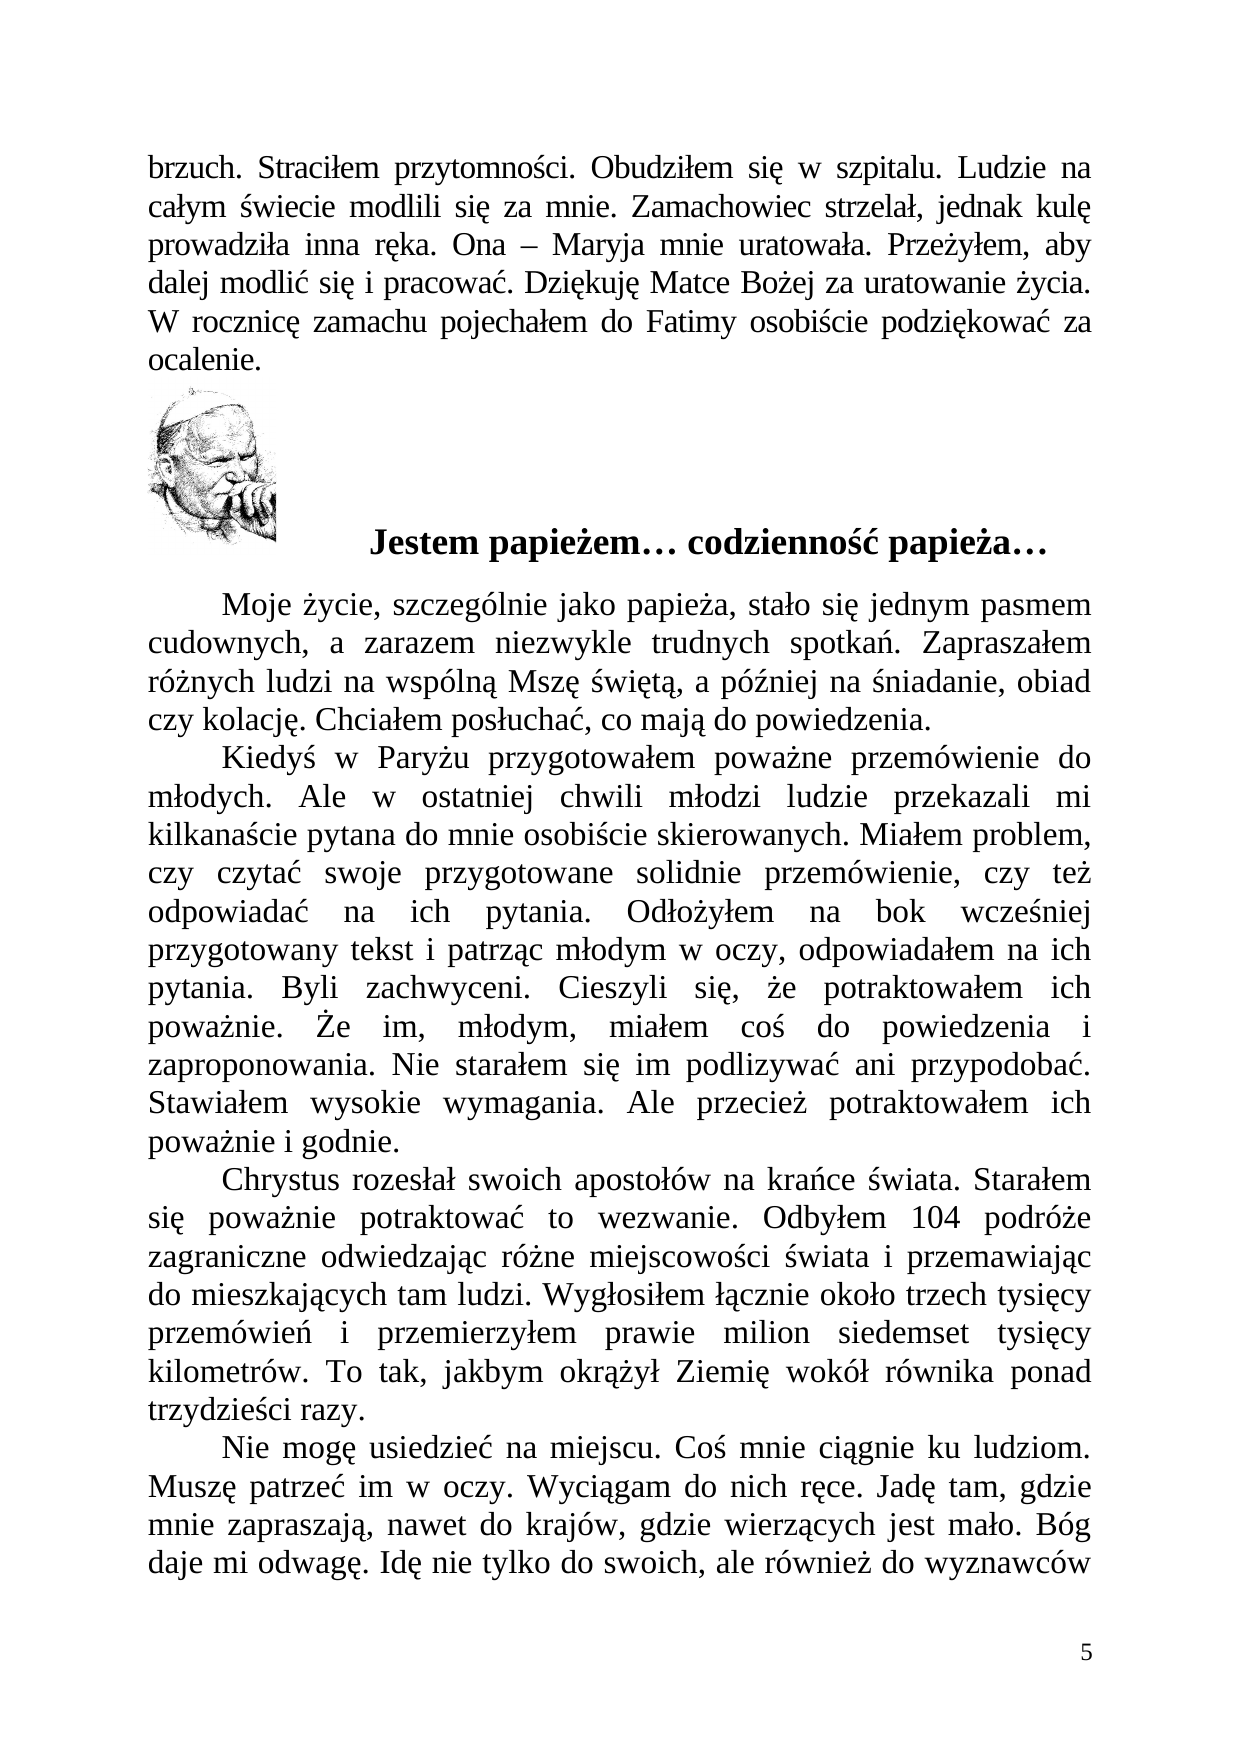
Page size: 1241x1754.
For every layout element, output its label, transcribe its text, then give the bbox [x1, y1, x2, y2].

text Chrystus rozesłał swoich apostołów na krańce świata. Starałem się poważnie potraktować to wezwanie. Odbyłem 104 podróże zagraniczne odwiedzając różne miejscowości świata i przemawiając do mieszkających tam ludzi. Wygłosiłem łącznie około trzech tysięcy przemówień i przemierzyłem prawie milion siedemset tysięcy kilometrów. To tak, jakbym okrążył Ziemię wokół równika ponad trzydzieści razy. [148, 1159, 1093, 1427]
text Jestem papieżem… codzienność papieża… [148, 378, 1093, 563]
text Moje życie, szczególnie jako papieża, stało się jednym pasmem cudownych, a zarazem niezwykle trudnych spotkań. Zapraszałem różnych ludzi na wspólną Mszę świętą, a później na śniadanie, obiad czy kolację. Chciałem posłuchać, co mają do powiedzenia. [148, 584, 1093, 737]
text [148, 1427, 1093, 1581]
picture [147, 377, 277, 555]
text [148, 148, 1093, 378]
text Kiedyś w Paryżu przygotowałem poważne przemówienie do młodych. Ale w ostatniej chwili młodzi ludzie przekazali mi kilkanaście pytana do mnie osobiście skierowanych. Miałem problem, czy czytać swoje przygotowane solidnie przemówienie, czy też odpowiadać na ich pytania. Odłożyłem na bok wcześniej przygotowany tekst i patrząc młodym w oczy, odpowiadałem na ich pytania. Byli zachwyceni. Cieszyli się, że potraktowałem ich poważnie. Że im, młodym, miałem coś do powiedzenia i zaproponowania. Nie starałem się im podlizywać ani przypodobać. Stawiałem wysokie wymagania. Ale przecież potraktowałem ich poważnie i godnie. [148, 737, 1093, 1159]
